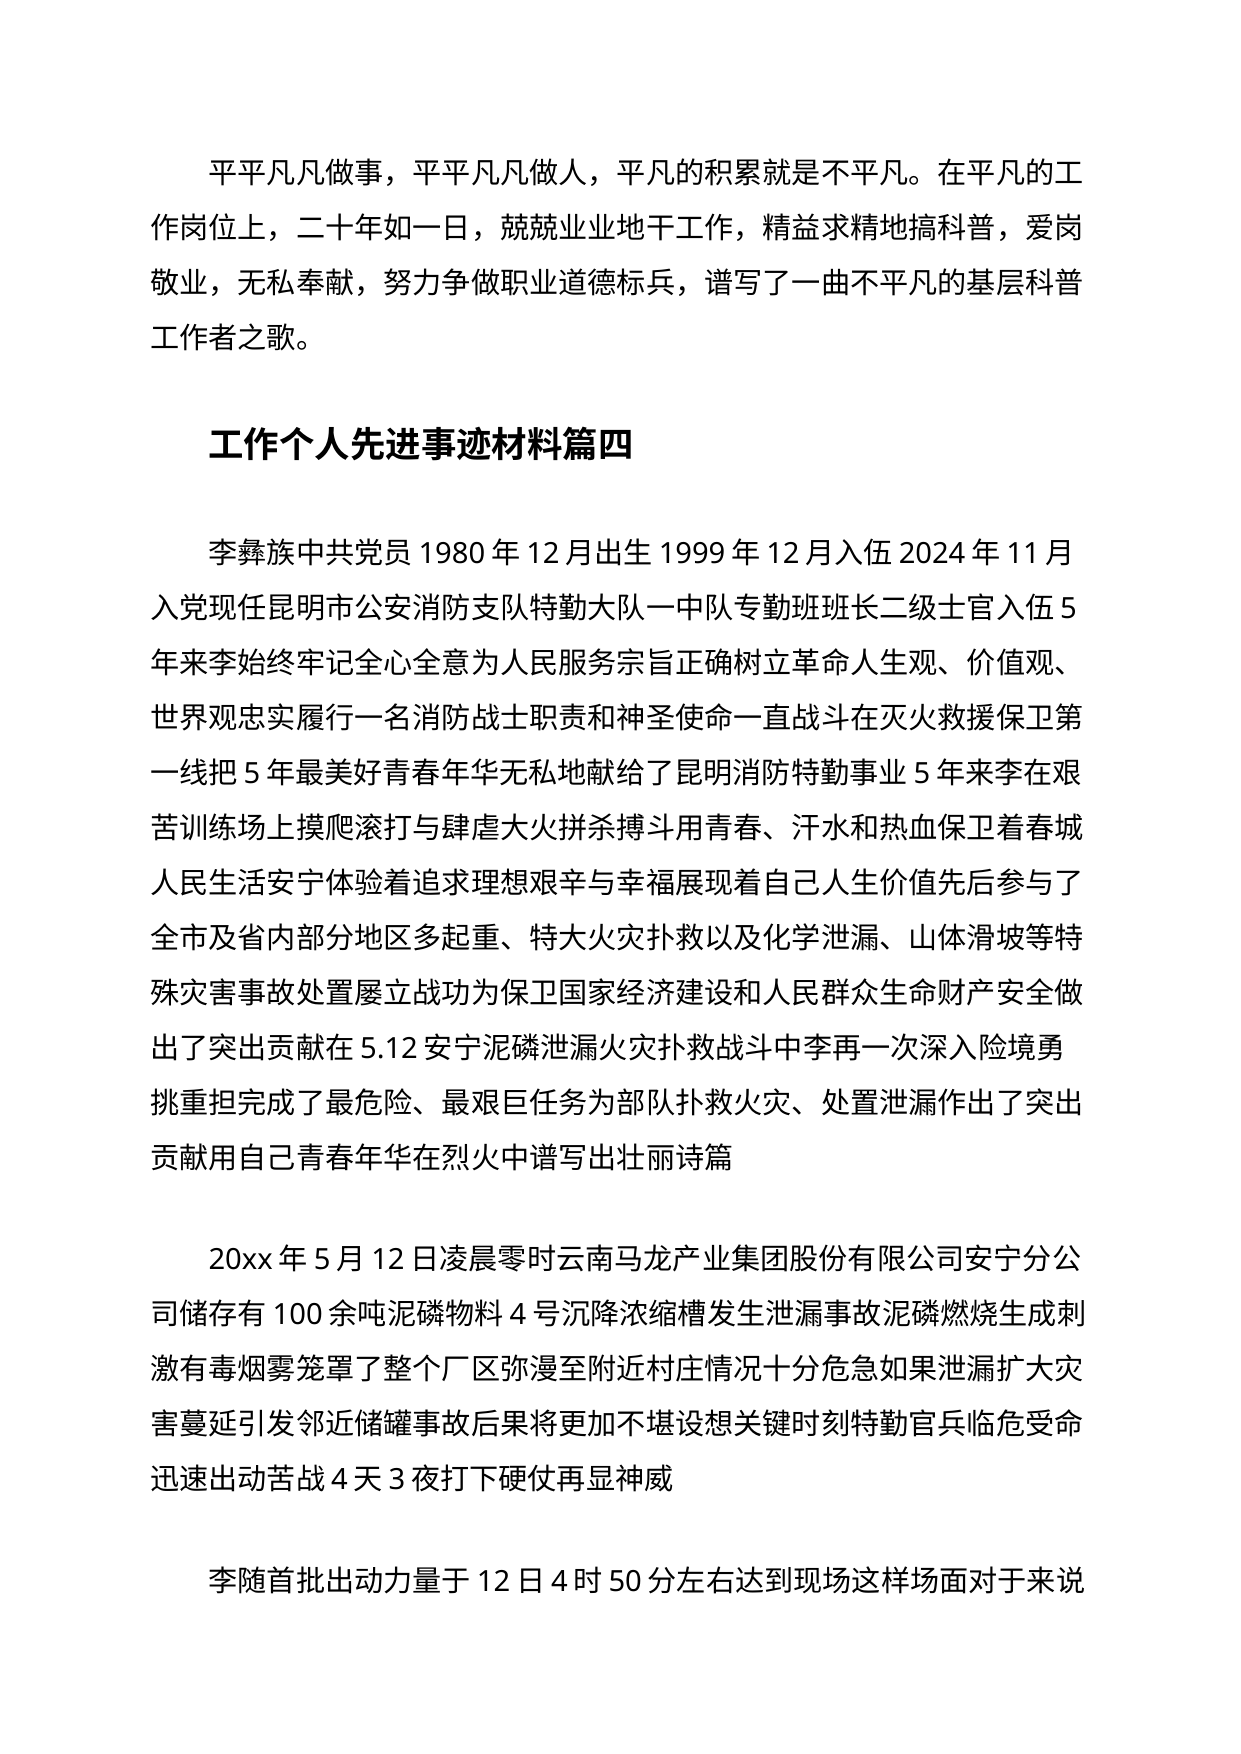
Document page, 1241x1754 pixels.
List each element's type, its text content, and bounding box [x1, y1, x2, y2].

text 李彝族中共党员1980年12月出生1999年12月入伍2024年11月入党现任昆明市公安消防支队特勤大队一中队专勤班班长二级士官入伍5年来李始终牢记全心全意为人民服务宗旨正确树立革命人生观、价值观、世界观忠实履行一名消防战士职责和神圣使命一直战斗在灭火救援保卫第一线把5年最美好青春年华无私地献给了昆明消防特勤事业5年来李在艰苦训练场上摸爬滚打与肆虐大火拼杀搏斗用青春、汗水和热血保卫着春城人民生活安宁体验着追求理想艰辛与幸福展现着自己人生价值先后参与了全市及省内部分地区多起重、特大火灾扑救以及化学泄漏、山体滑坡等特殊灾害事故处置屡立战功为保卫国家经济建设和人民群众生命财产安全做出了突出贡献在5.12安宁泥磷泄漏火灾扑救战斗中李再一次深入险境勇挑重担完成了最危险、最艰巨任务为部队扑救火灾、处置泄漏作出了突出贡献用自己青春年华在烈火中谱写出壮丽诗篇 [150, 530, 1090, 1176]
text 20xx年5月12日凌晨零时云南马龙产业集团股份有限公司安宁分公司储存有100余吨泥磷物料4号沉降浓缩槽发生泄漏事故泥磷燃烧生成刺激有毒烟雾笼罩了整个厂区弥漫至附近村庄情况十分危急如果泄漏扩大灾害蔓延引发邻近储罐事故后果将更加不堪设想关键时刻特勤官兵临危受命迅速出动苦战4天3夜打下硬仗再显神威 [150, 1236, 1090, 1498]
text 工作个人先进事迹材料篇四 [150, 416, 1090, 468]
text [150, 1558, 1090, 1600]
text 平平凡凡做事，平平凡凡做人，平凡的积累就是不平凡。在平凡的工作岗位上，二十年如一日，兢兢业业地干工作，精益求精地搞科普，爱岗敬业，无私奉献，努力争做职业道德标兵，谱写了一曲不平凡的基层科普工作者之歌。 [150, 150, 1090, 357]
